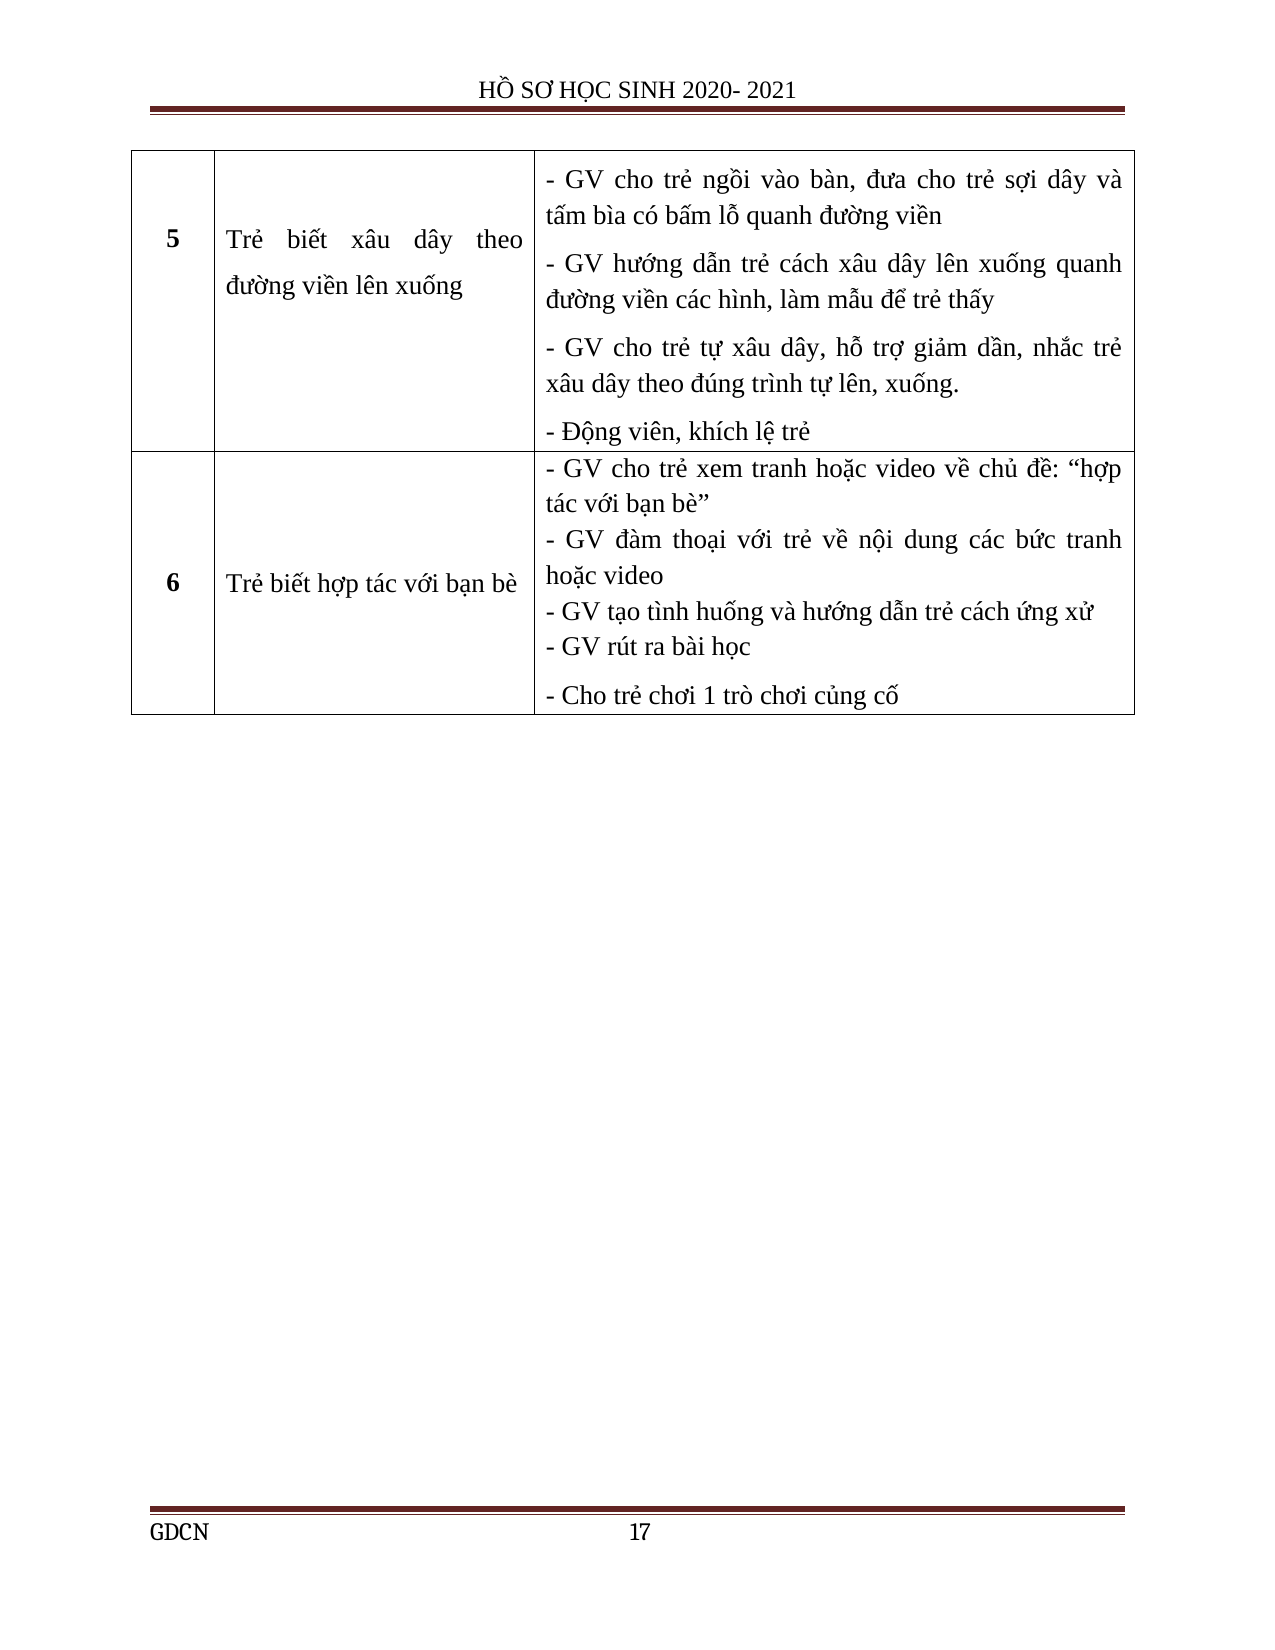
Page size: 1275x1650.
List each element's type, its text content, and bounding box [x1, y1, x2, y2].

table_cell - GV cho trẻ ngồi vào bàn, đưa cho trẻ sợi dây và tấm bìa có bấm lỗ quanh đường viền - GV hướng dẫn trẻ cách xâu dây lên xuống quanh đường viền các hình, làm mẫu để trẻ thấy - GV cho trẻ tự xâu dây, hỗ trợ giảm dần, nhắc trẻ xâu dây theo đúng trình tự lên, xuống. - Động viên, khích lệ trẻ [535, 151, 1134, 451]
table_cell 6 [132, 452, 214, 714]
table_cell Trẻ biết xâu dây theo đường viền lên xuống [215, 151, 534, 451]
table_cell Trẻ biết hợp tác với bạn bè [215, 452, 534, 714]
table_cell - GV cho trẻ xem tranh hoặc video về chủ đề: “hợp tác với bạn bè” - GV đàm thoại với trẻ về nội dung các bức tranh hoặc video - GV tạo tình huống và hướng dẫn trẻ cách ứng xử - GV rút ra bài học - Cho trẻ chơi 1 trò chơi củng cố [535, 452, 1134, 714]
table_cell 5 [132, 151, 214, 451]
